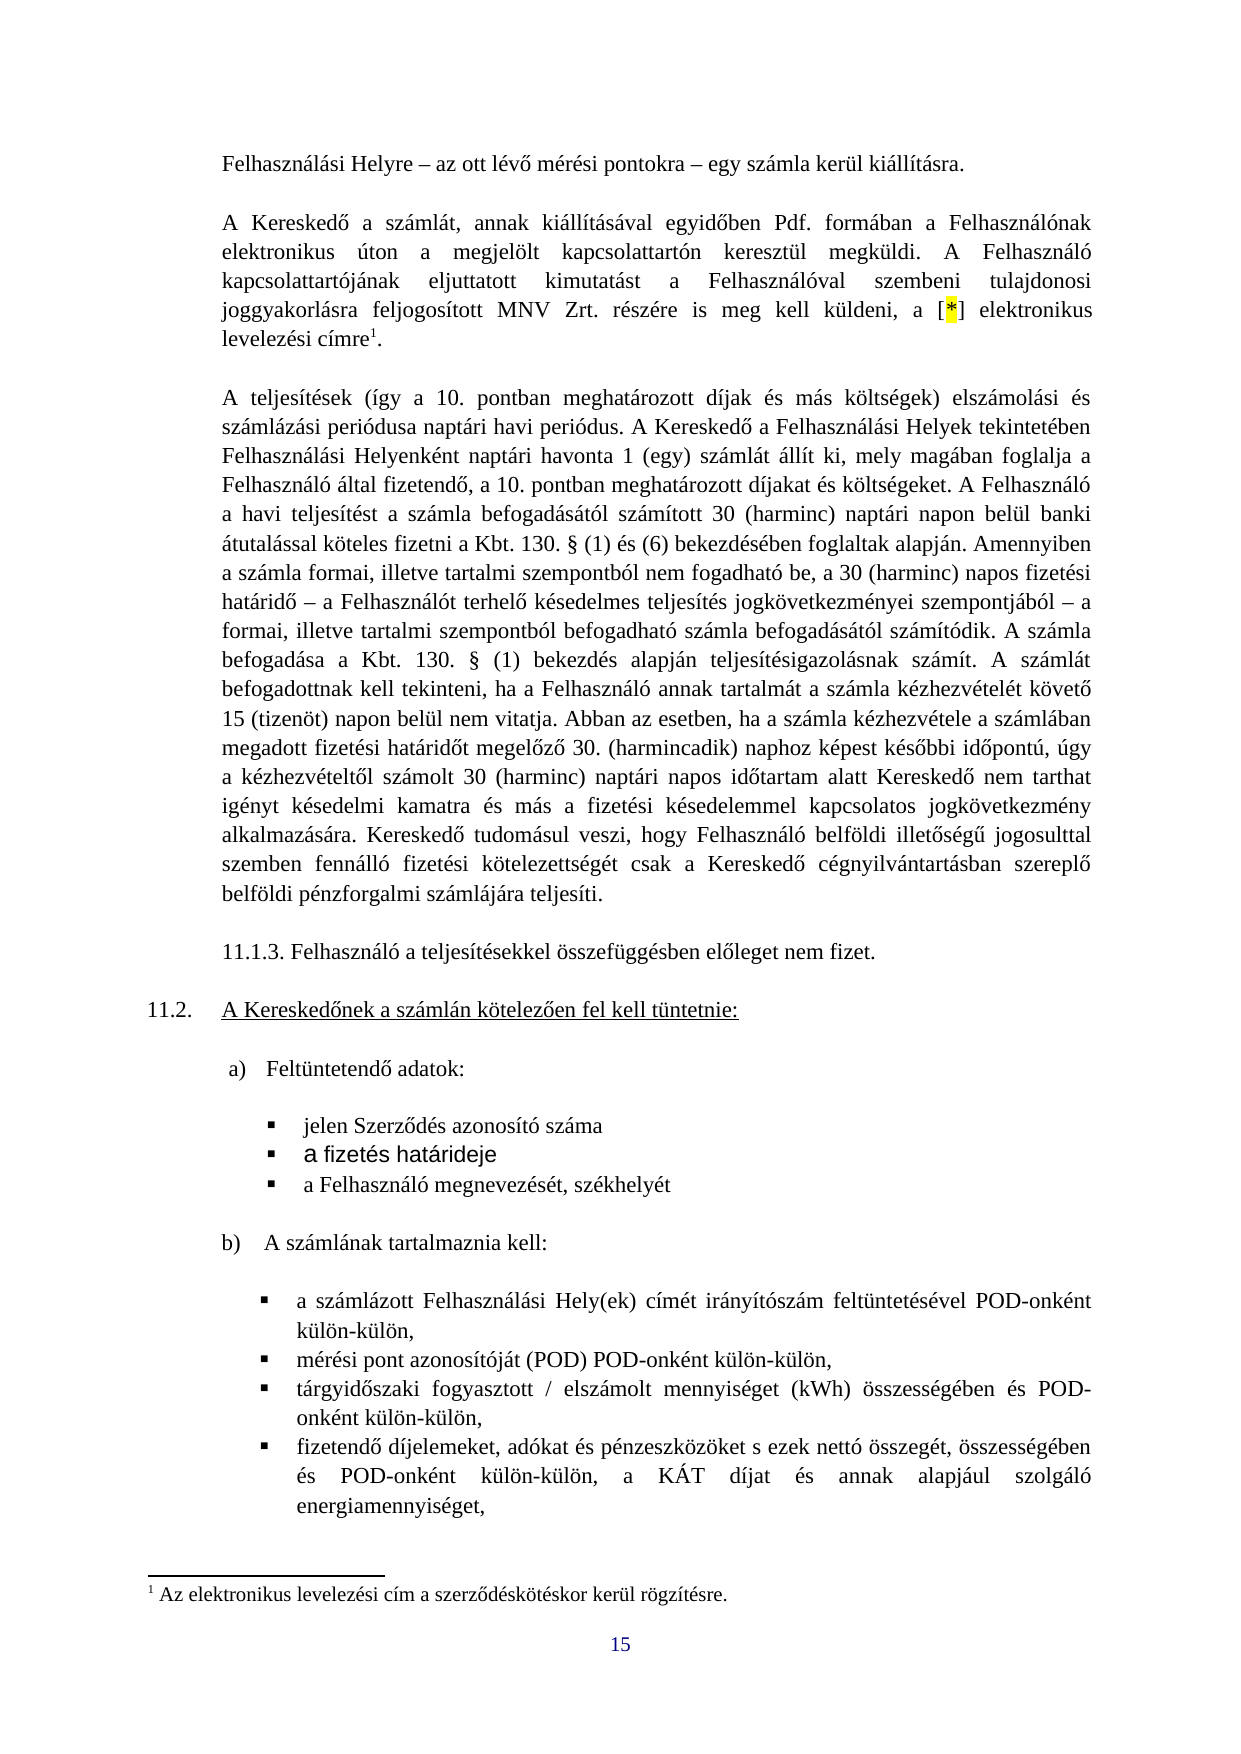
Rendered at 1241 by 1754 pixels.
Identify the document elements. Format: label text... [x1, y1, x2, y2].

list Feltüntetendő adatok: [228, 1052, 1093, 1081]
text b) A számlának tartalmaznia kell: [148, 1226, 1093, 1256]
list a Felhasználó megnevezését, székhelyét [266, 1168, 1093, 1197]
text 11.1.3. Felhasználó a teljesítésekkel összefüggésben előleget nem fizet. [222, 935, 1093, 964]
list mérési pont azonosítóját (POD) POD-onként külön-külön, [259, 1343, 1093, 1372]
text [222, 148, 1093, 177]
list a számlázott Felhasználási Hely(ek) címét irányítószám feltüntetésével POD-onként külön-külön, [259, 1285, 1093, 1343]
text A Kereskedő a számlát, annak kiállításával egyidőben Pdf. formában a Felhasználónak elektronikus úton a megjelölt kapcsolattartón keresztül megküldi. A Felhasználó kapcsolattartójának eljuttatott kimutatást a Felhasználóval szembeni tulajdonosi joggyakorlásra feljogosított MNV Zrt. részére is meg kell küldeni, a [*] elektronikus levelezési címre. [222, 206, 1093, 352]
list a fizetés határideje [266, 1139, 1093, 1168]
list A Kereskedőnek a számlán kötelezően fel kell tüntetnie: [147, 993, 1093, 1023]
list jelen Szerződés azonosító száma [266, 1110, 1093, 1139]
text A teljesítések (így a 10. pontban meghatározott díjak és más költségek) elszámolási és számlázási periódusa naptári havi periódus. A Kereskedő a Felhasználási Helyek tekintetében Felhasználási Helyenként naptári havonta 1 (egy) számlát állít ki, mely magában foglalja a Felhasználó által fizetendő, a 10. pontban meghatározott díjakat és költségeket. A Felhasználó a havi teljesítést a számla befogadásától számított 30 (harminc) naptári napon belül banki átutalással köteles fizetni a Kbt. 130. § (1) és (6) bekezdésében foglaltak alapján. Amennyiben a számla formai, illetve tartalmi szempontból nem fogadható be, a 30 (harminc) napos fizetési határidő – a Felhasználót terhelő késedelmes teljesítés jogkövetkezményei szempontjából – a formai, illetve tartalmi szempontból befogadható számla befogadásától számítódik. A számla befogadása a Kbt. 130. § (1) bekezdés alapján teljesítésigazolásnak számít. A számlát befogadottnak kell tekinteni, ha a Felhasználó annak tartalmát a számla kézhezvételét követő 15 (tizenöt) napon belül nem vitatja. Abban az esetben, ha a számla kézhezvétele a számlában megadott fizetési határidőt megelőző 30. (harmincadik) naphoz képest későbbi időpontú, úgy a kézhezvételtől számolt 30 (harminc) naptári napos időtartam alatt Kereskedő nem tarthat igényt késedelmi kamatra és más a fizetési késedelemmel kapcsolatos jogkövetkezmény alkalmazására. Kereskedő tudomásul veszi, hogy Felhasználó belföldi illetőségű jogosulttal szemben fennálló fizetési kötelezettségét csak a Kereskedő cégnyilvántartásban szereplő belföldi pénzforgalmi számlájára teljesíti. [222, 381, 1093, 906]
list tárgyidőszaki fogyasztott / elszámolt mennyiséget (kWh) összességében és POD-onként külön-külön, [259, 1372, 1093, 1431]
list fizetendő díjelemeket, adókat és pénzeszközöket s ezek nettó összegét, összességében és POD-onként külön-külön, a KÁT díjat és annak alapjául szolgáló energiamennyiséget, [259, 1431, 1093, 1518]
